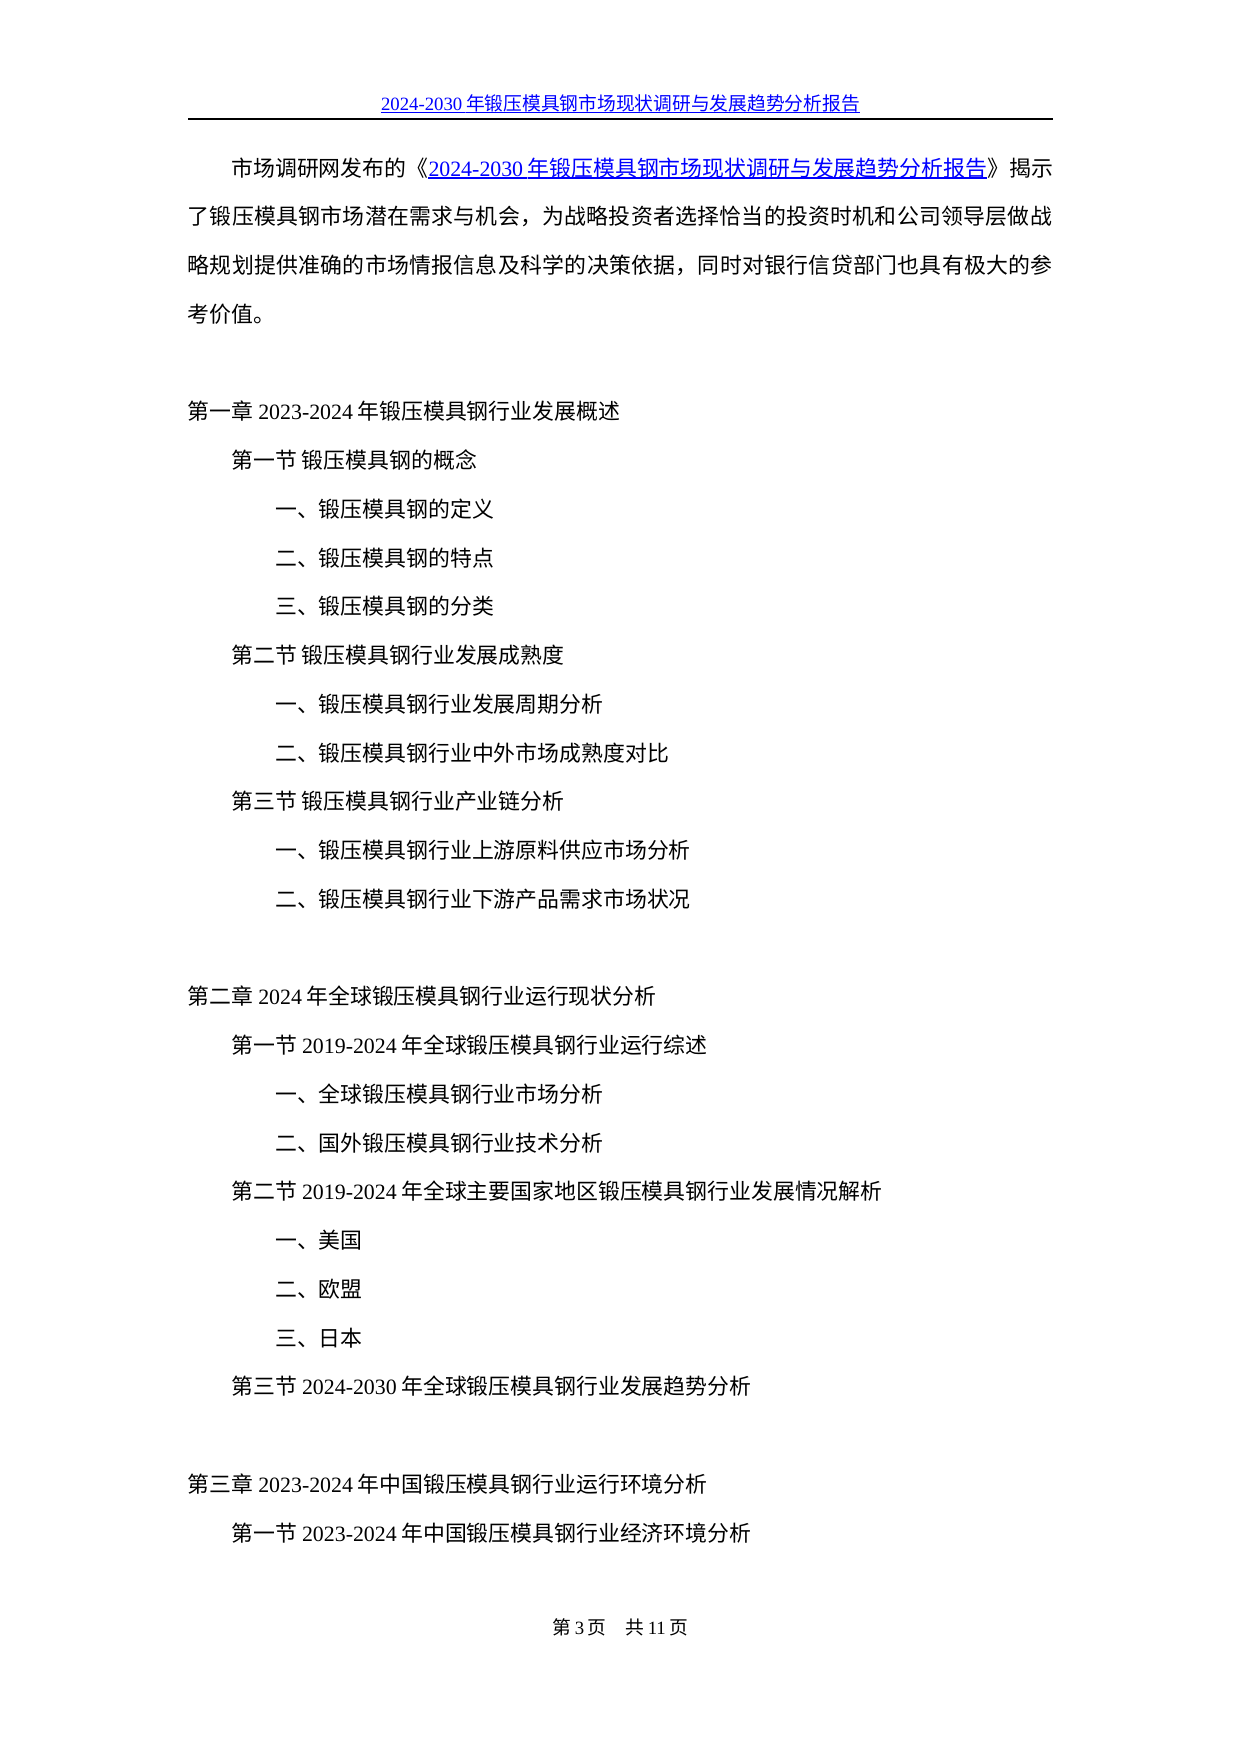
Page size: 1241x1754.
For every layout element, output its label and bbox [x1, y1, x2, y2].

text [187, 150, 1053, 1548]
